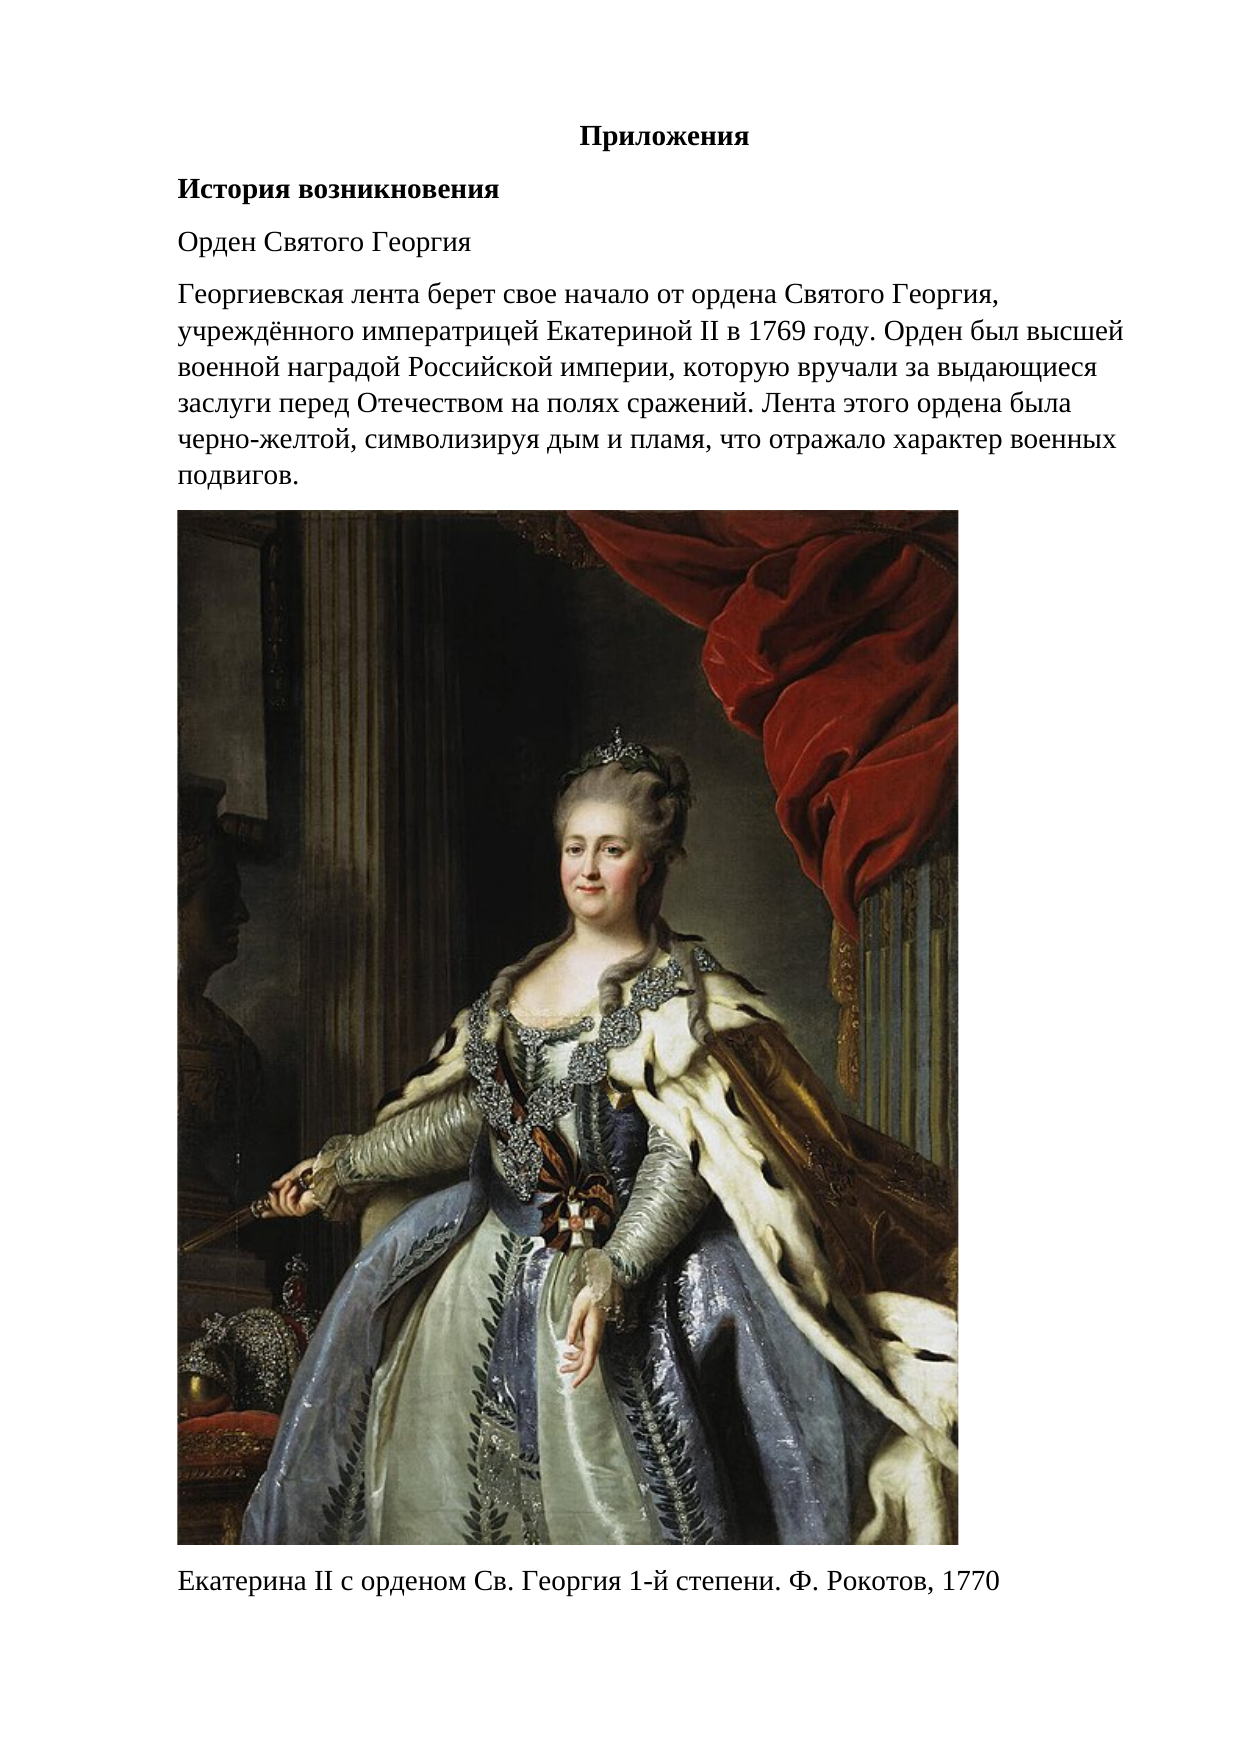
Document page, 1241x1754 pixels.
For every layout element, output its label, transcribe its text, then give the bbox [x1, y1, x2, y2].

text Орден Святого Георгия [177, 224, 1152, 257]
text Георгиевская лента берет свое начало от ордена Святого Георгия, учреждённого императрицей Екатериной II в 1769 году. Орден был высшей военной наградой Российской империи, которую вручали за выдающиеся заслуги перед Отечеством на полях сражений. Лента этого ордена была черно-желтой, символизируя дым и пламя, что отражало характер военных подвигов. [177, 277, 1152, 491]
text Екатерина II с орденом Св. Георгия 1-й степени. Ф. Рокотов, 1770 [177, 1563, 1152, 1597]
text Приложения [177, 118, 1152, 152]
text История возникновения [177, 171, 1152, 204]
picture [177, 510, 959, 1545]
